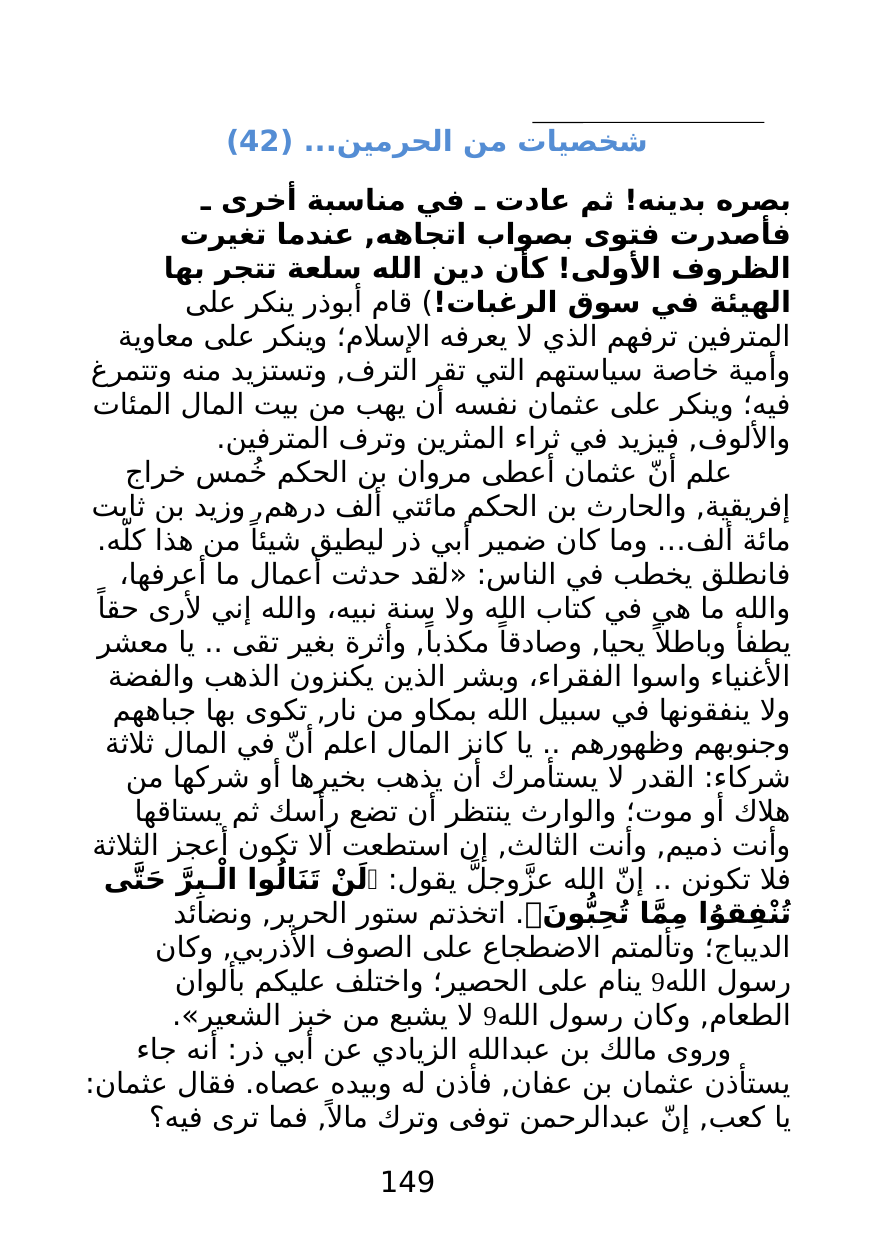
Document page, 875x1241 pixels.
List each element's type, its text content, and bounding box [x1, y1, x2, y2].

text علم أنّ عثمان أعطى مروان بن الحكم خُمس خراج إفريقية, والحارث بن الحكم مائتي ألف درهم, وزيد بن ثابت مائة ألف… وما كان ضمير أبي ذر ليطيق شيئاً من هذا كلّه. فانطلق يخطب في الناس: «لقد حدثت أعمال ما أعرفها، والله ما هي في كتاب الله ولا سنة نبيه، والله إني لأرى حقاً يطفأ وباطلاً يحيا, وصادقاً مكذباً, وأثرة بغير تقى .. يا معشر الأغنياء واسوا الفقراء، وبشر الذين يكنزون الذهب والفضة ولا ينفقونها في سبيل الله بمكاو من نار, تكوى بها جباههم وجنوبهم وظهورهم .. يا كانز المال اعلم أنّ في المال ثلاثة شركاء: القدر لا يستأمرك أن يذهب بخيرها أو شركها من هلاك أو موت؛ والوارث ينتظر أن تضع رأسك ثم يستاقها وأنت ذميم, وأنت الثالث, إن استطعت ألا تكون أعجز الثلاثة فلا تكونن .. إنّ الله عزَّوجلَّ يقول: لَنْ تَنَالُوا الْـبِرَّ حَتَّى تُنْفِقوُا مِمَّا تُحِبُّونَ. اتخذتم ستور الحرير, ونضائد الديباج؛ وتألمتم الاضطجاع على الصوف الأذربي, وكان رسول الله ينام على الحصير؛ واختلف عليكم بألوان الطعام, وكان رسول الله لا يشبع من خبز الشعير». [83, 455, 791, 1032]
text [83, 1032, 791, 1134]
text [83, 183, 791, 455]
